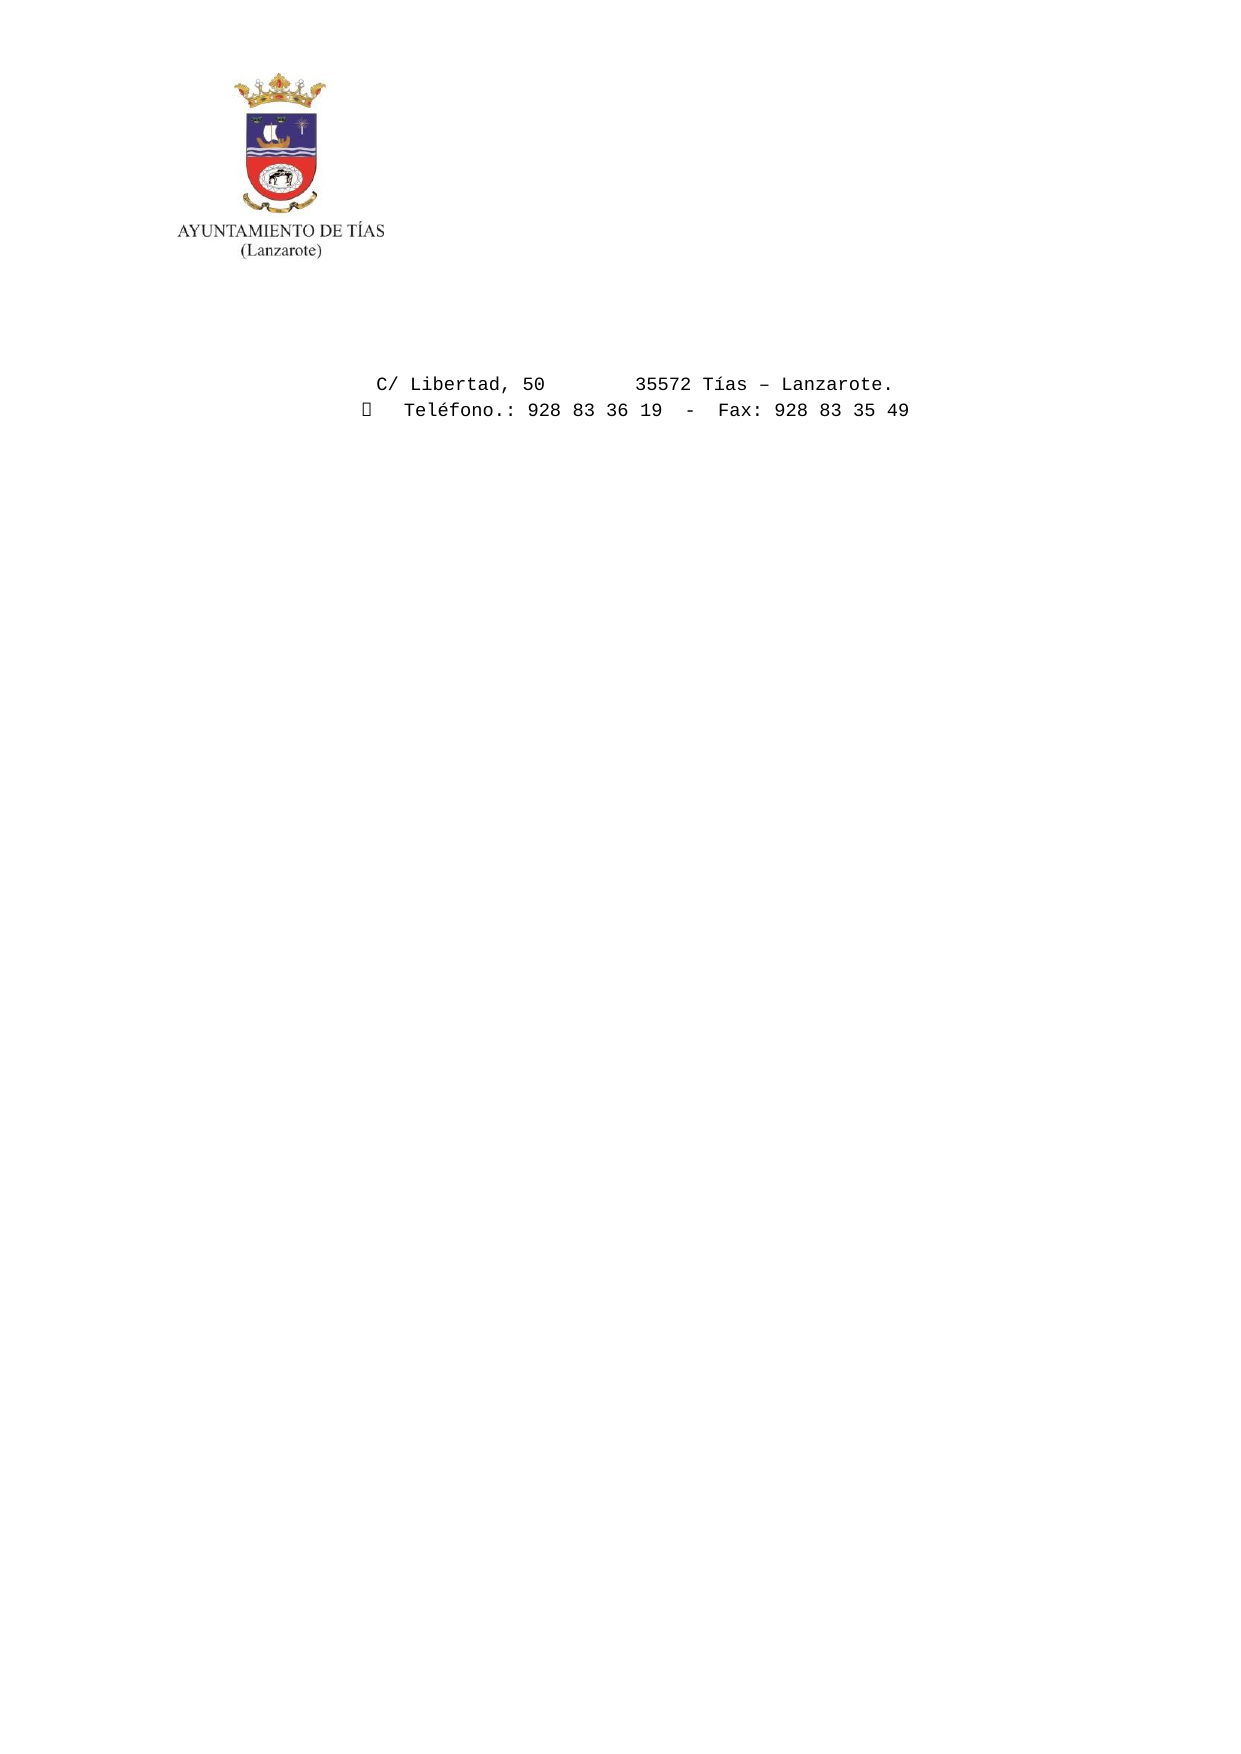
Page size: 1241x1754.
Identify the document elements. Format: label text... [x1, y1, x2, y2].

picture [177, 73, 384, 259]
text C/ Libertad, 50 35572 Tías – Lanzarote. [163, 375, 1107, 396]
text  Teléfono.: 928 83 36 19 - Fax: 928 83 35 49 [163, 396, 1107, 422]
